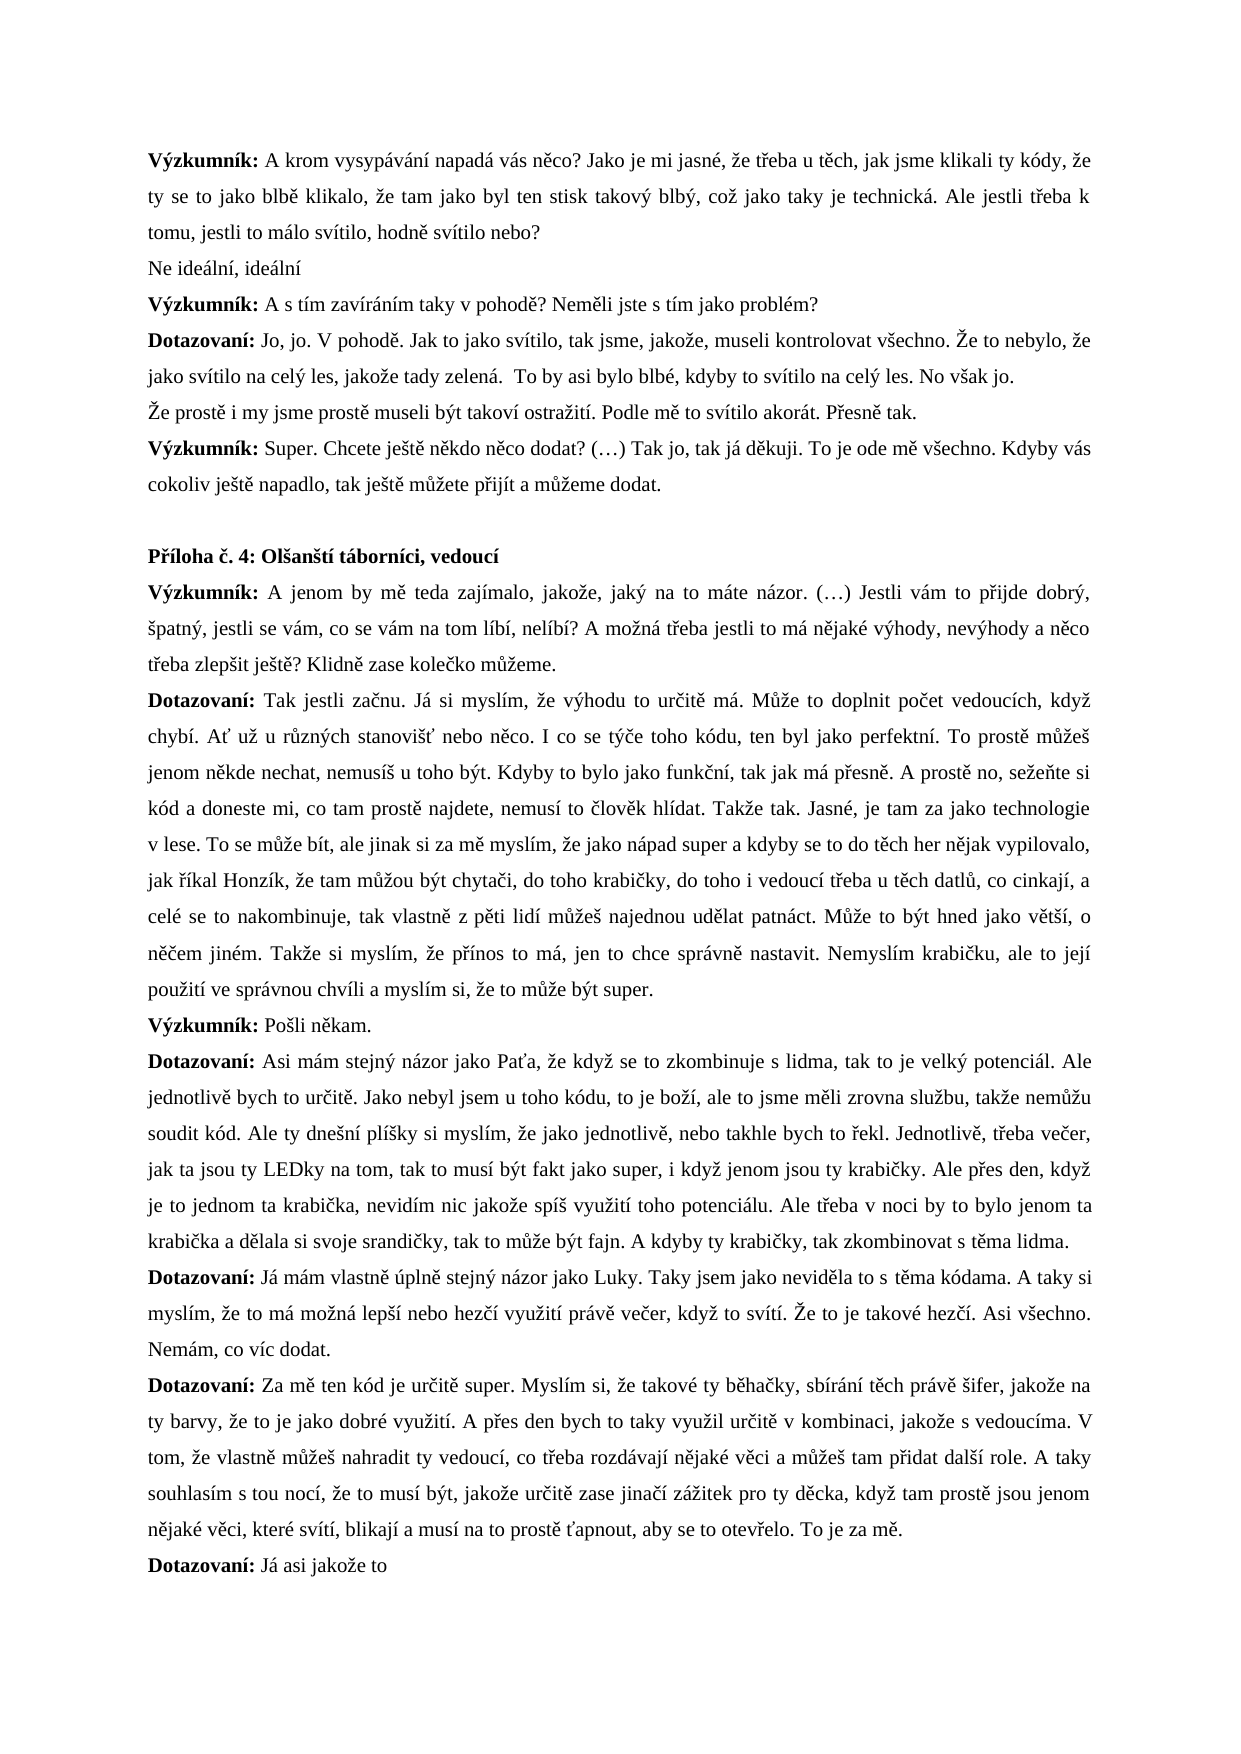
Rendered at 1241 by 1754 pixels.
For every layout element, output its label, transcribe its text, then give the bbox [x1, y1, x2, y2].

text Příloha č. 4: Olšanští táborníci, vedoucí [148, 544, 1093, 568]
text Dotazovaní: Tak jestli začnu. Já si myslím, že výhodu to určitě má. Může to doplnit počet vedoucích, když chybí. Ať už u různých stanovišť nebo něco. I co se týče toho kódu, ten byl jako perfektní. To prostě můžeš jenom někde nechat, nemusíš u toho být. Kdyby to bylo jako funkční, tak jak má přesně. A prostě no, sežeňte si kód a doneste mi, co tam prostě najdete, nemusí to člověk hlídat. Takže tak. Jasné, je tam za jako technologie v lese. To se může bít, ale jinak si za mě myslím, že jako nápad super a kdyby se to do těch her nějak vypilovalo, jak říkal Honzík, že tam můžou být chytači, do toho krabičky, do toho i vedoucí třeba u těch datlů, co cinkají, a celé se to nakombinuje, tak vlastně z pěti lidí můžeš najednou udělat patnáct. Může to být hned jako větší, o něčem jiném. Takže si myslím, že přínos to má, jen to chce správně nastavit. Nemyslím krabičku, ale to její použití ve správnou chvíli a myslím si, že to může být super. [148, 688, 1093, 1001]
text Dotazovaní: Asi mám stejný názor jako Paťa, že když se to zkombinuje s lidma, tak to je velký potenciál. Ale jednotlivě bych to určitě. Jako nebyl jsem u toho kódu, to je boží, ale to jsme měli zrovna službu, takže nemůžu soudit kód. Ale ty dnešní plíšky si myslím, že jako jednotlivě, nebo takhle bych to řekl. Jednotlivě, třeba večer, jak ta jsou ty LEDky na tom, tak to musí být fakt jako super, i když jenom jsou ty krabičky. Ale přes den, když je to jednom ta krabička, nevidím nic jakože spíš využití toho potenciálu. Ale třeba v noci by to bylo jenom ta krabička a dělala si svoje srandičky, tak to může být fajn. A kdyby ty krabičky, tak zkombinovat s těma lidma. [148, 1049, 1093, 1253]
text Dotazovaní: Já asi jakože to [148, 1553, 1093, 1577]
text Dotazovaní: Já mám vlastně úplně stejný názor jako Luky. Taky jsem jako neviděla to s těma kódama. A taky si myslím, že to má možná lepší nebo hezčí využití právě večer, když to svítí. Že to je takové hezčí. Asi všechno. Nemám, co víc dodat. [148, 1265, 1093, 1361]
text Ne ideální, ideální [148, 256, 1093, 280]
text Dotazovaní: Jo, jo. V pohodě. Jak to jako svítilo, tak jsme, jakože, museli kontrolovat všechno. Že to nebylo, že jako svítilo na celý les, jakože tady zelená. To by asi bylo blbé, kdyby to svítilo na celý les. No však jo. [148, 328, 1093, 388]
text Výzkumník: Pošli někam. [148, 1013, 1093, 1037]
text Že prostě i my jsme prostě museli být takoví ostražití. Podle mě to svítilo akorát. Přesně tak. [148, 400, 1093, 424]
text Výzkumník: A krom vysypávání napadá vás něco? Jako je mi jasné, že třeba u těch, jak jsme klikali ty kódy, že ty se to jako blbě klikalo, že tam jako byl ten stisk takový blbý, což jako taky je technická. Ale jestli třeba k tomu, jestli to málo svítilo, hodně svítilo nebo? [148, 148, 1093, 244]
text Výzkumník: Super. Chcete ještě někdo něco dodat? (…) Tak jo, tak já děkuji. To je ode mě všechno. Kdyby vás cokoliv ještě napadlo, tak ještě můžete přijít a můžeme dodat. [148, 436, 1093, 496]
text Výzkumník: A jenom by mě teda zajímalo, jakože, jaký na to máte názor. (…) Jestli vám to přijde dobrý, špatný, jestli se vám, co se vám na tom líbí, nelíbí? A možná třeba jestli to má nějaké výhody, nevýhody a něco třeba zlepšit ještě? Klidně zase kolečko můžeme. [148, 580, 1093, 676]
text Výzkumník: A s tím zavíráním taky v pohodě? Neměli jste s tím jako problém? [148, 292, 1093, 316]
text Dotazovaní: Za mě ten kód je určitě super. Myslím si, že takové ty běhačky, sbírání těch právě šifer, jakože na ty barvy, že to je jako dobré využití. A přes den bych to taky využil určitě v kombinaci, jakože s vedoucíma. V tom, že vlastně můžeš nahradit ty vedoucí, co třeba rozdávají nějaké věci a můžeš tam přidat další role. A taky souhlasím s tou nocí, že to musí být, jakože určitě zase jinačí zážitek pro ty děcka, když tam prostě jsou jenom nějaké věci, které svítí, blikají a musí na to prostě ťapnout, aby se to otevřelo. To je za mě. [148, 1373, 1093, 1541]
